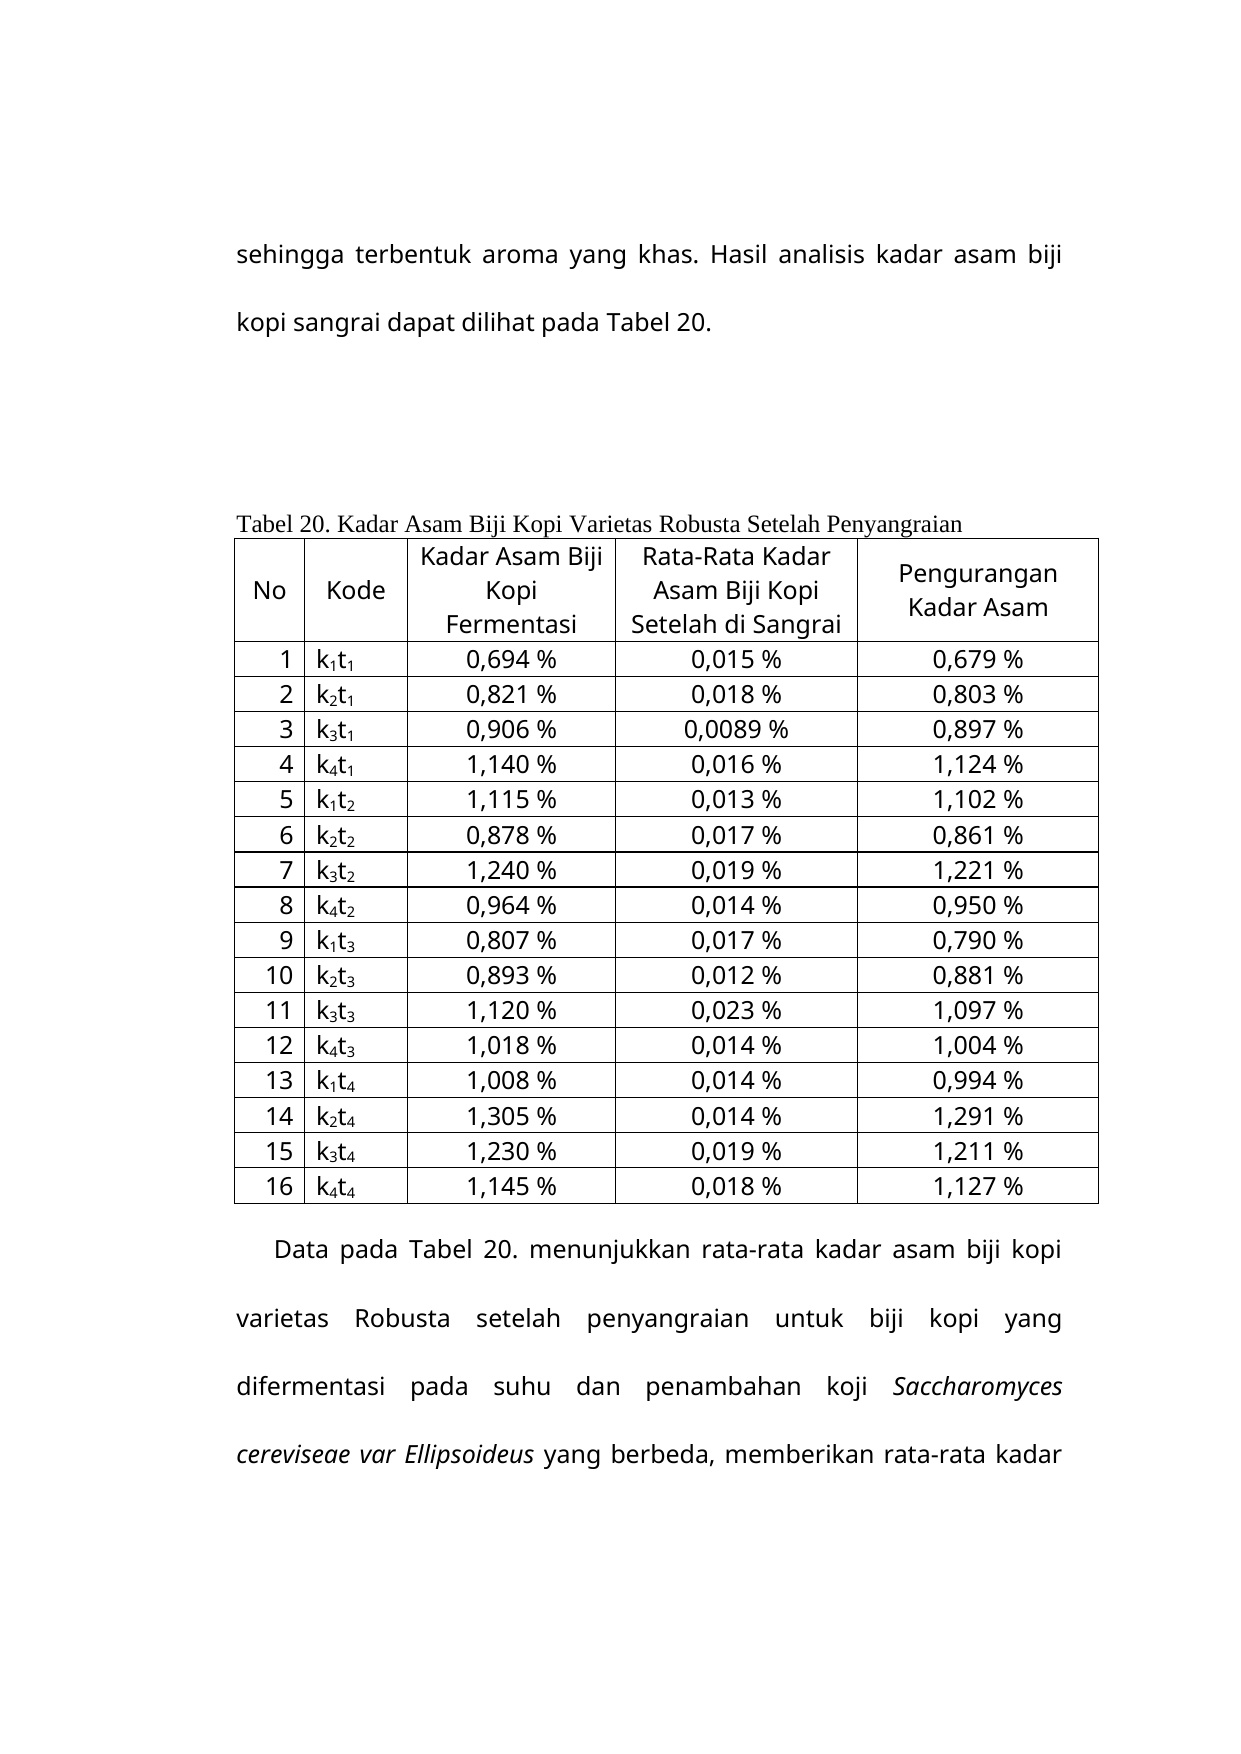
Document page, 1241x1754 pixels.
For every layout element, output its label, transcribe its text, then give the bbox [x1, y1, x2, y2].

table_header Kadar Asam Biji Kopi Fermentasi [408, 539, 615, 641]
table_cell k4t4 [305, 1168, 407, 1202]
text Tabel 20. Kadar Asam Biji Kopi Varietas Robusta Setelah Penyangraian [236, 509, 1063, 537]
table_cell k4t2 [305, 888, 407, 922]
table_cell k1t1 [305, 642, 407, 676]
table_cell 3 [235, 712, 304, 746]
table_cell 1,018 % [408, 1028, 615, 1062]
table_cell 1,008 % [408, 1063, 615, 1097]
table_cell 1,004 % [858, 1028, 1098, 1062]
table_cell 1,145 % [408, 1168, 615, 1202]
table_cell 0,881 % [858, 958, 1098, 992]
table_cell 0,994 % [858, 1063, 1098, 1097]
table_cell 0,014 % [616, 1098, 857, 1132]
table_cell k2t3 [305, 958, 407, 992]
table_cell 14 [235, 1098, 304, 1132]
table_cell 0,014 % [616, 1028, 857, 1062]
table_cell 0,790 % [858, 923, 1098, 957]
table_cell 0,878 % [408, 817, 615, 851]
table_cell 9 [235, 923, 304, 957]
table_cell 1,097 % [858, 993, 1098, 1027]
table_cell k1t2 [305, 782, 407, 816]
table_cell 0,017 % [616, 923, 857, 957]
table_cell 16 [235, 1168, 304, 1202]
table_cell 1,221 % [858, 853, 1098, 886]
table_header Kode [305, 539, 407, 641]
table_cell 0,012 % [616, 958, 857, 992]
table_cell 1,240 % [408, 853, 615, 886]
table_cell 0,861 % [858, 817, 1098, 851]
table_cell k4t1 [305, 747, 407, 781]
table_cell 0,013 % [616, 782, 857, 816]
table_cell k4t3 [305, 1028, 407, 1062]
table_cell 0,019 % [616, 1133, 857, 1167]
table_cell 0,015 % [616, 642, 857, 676]
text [236, 1232, 1063, 1471]
table_cell 1,127 % [858, 1168, 1098, 1202]
table_cell k3t3 [305, 993, 407, 1027]
table_header No [235, 539, 304, 641]
table_cell 0,893 % [408, 958, 615, 992]
table_cell 6 [235, 817, 304, 851]
table_cell 4 [235, 747, 304, 781]
table_cell 0,906 % [408, 712, 615, 746]
table_cell 0,950 % [858, 888, 1098, 922]
table_header Rata-Rata Kadar Asam Biji Kopi Setelah di Sangrai [616, 539, 857, 641]
table_cell 0,017 % [616, 817, 857, 851]
table_cell 1,115 % [408, 782, 615, 816]
table_cell 12 [235, 1028, 304, 1062]
table_cell 1,120 % [408, 993, 615, 1027]
table_cell 0,018 % [616, 677, 857, 711]
table_cell 0,018 % [616, 1168, 857, 1202]
table_cell 0,023 % [616, 993, 857, 1027]
table_cell 1,211 % [858, 1133, 1098, 1167]
table_cell 1,124 % [858, 747, 1098, 781]
table_cell 0,964 % [408, 888, 615, 922]
table_cell 11 [235, 993, 304, 1027]
table_cell k3t1 [305, 712, 407, 746]
table_cell 5 [235, 782, 304, 816]
table_cell 1,102 % [858, 782, 1098, 816]
table_cell k3t4 [305, 1133, 407, 1167]
table_cell 15 [235, 1133, 304, 1167]
table_cell 7 [235, 853, 304, 886]
table_cell 1,140 % [408, 747, 615, 781]
table_cell 0,014 % [616, 888, 857, 922]
table_cell 0,679 % [858, 642, 1098, 676]
table_cell 0,014 % [616, 1063, 857, 1097]
table_cell k1t4 [305, 1063, 407, 1097]
table_cell 0,807 % [408, 923, 615, 957]
table_cell 1,291 % [858, 1098, 1098, 1132]
table_cell 0,694 % [408, 642, 615, 676]
table_cell k1t3 [305, 923, 407, 957]
table_cell 1,230 % [408, 1133, 615, 1167]
table_cell 0,016 % [616, 747, 857, 781]
table_cell 2 [235, 677, 304, 711]
table_cell 0,821 % [408, 677, 615, 711]
table_cell 0,803 % [858, 677, 1098, 711]
table_cell 0,897 % [858, 712, 1098, 746]
table_cell k3t2 [305, 853, 407, 886]
table_cell 1,305 % [408, 1098, 615, 1132]
table_header Pengurangan Kadar Asam [858, 539, 1098, 641]
table_cell k2t1 [305, 677, 407, 711]
table_cell k2t4 [305, 1098, 407, 1132]
table_cell 10 [235, 958, 304, 992]
table_cell k2t2 [305, 817, 407, 851]
table_cell 8 [235, 888, 304, 922]
table_cell 0,019 % [616, 853, 857, 886]
table_cell 1 [235, 642, 304, 676]
table_cell 13 [235, 1063, 304, 1097]
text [236, 236, 1063, 338]
table_cell 0,0089 % [616, 712, 857, 746]
